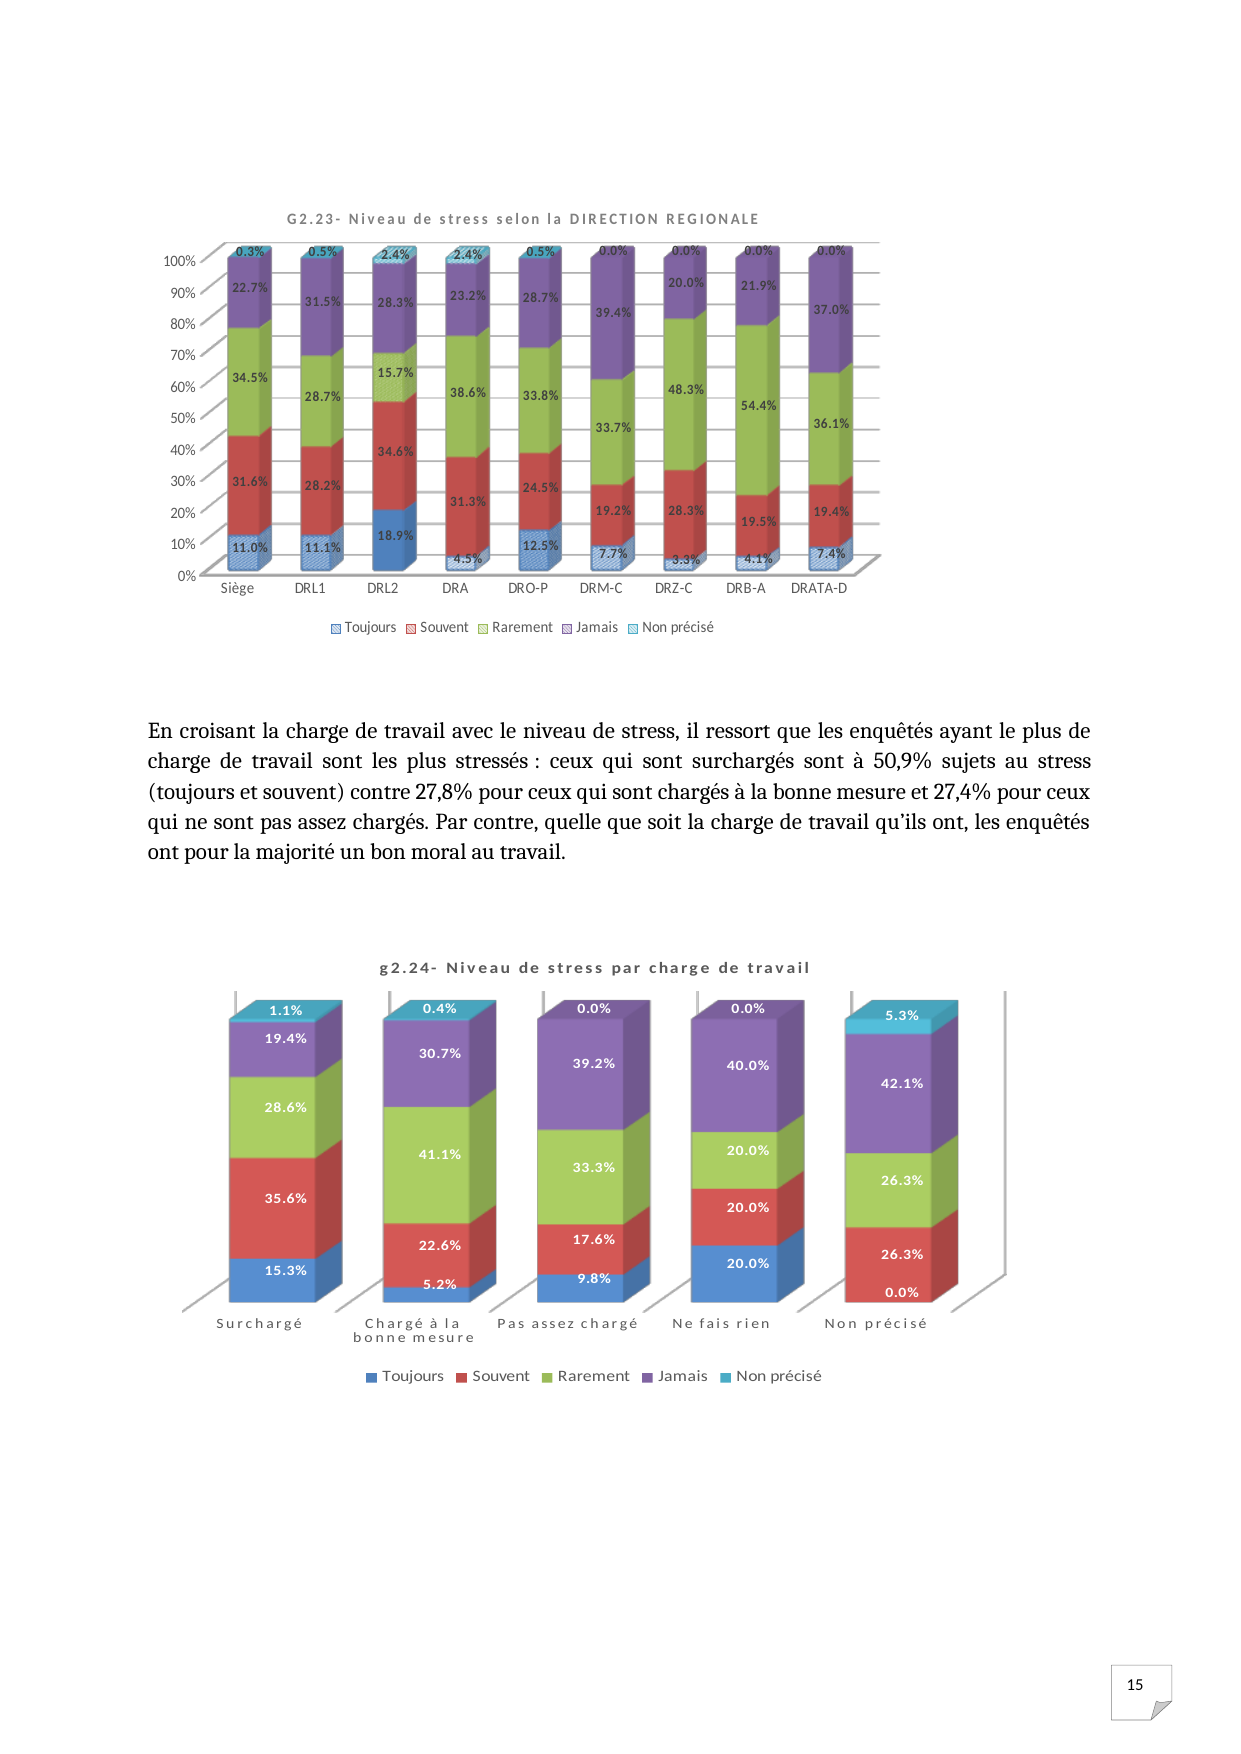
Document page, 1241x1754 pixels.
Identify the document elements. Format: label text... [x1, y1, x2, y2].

text En croisant la charge de travail avec le niveau de stress, il ressort que les enquêtés ayant le plus de charge de travail sont les plus stressés : ceux qui sont surchargés sont à 50,9% sujets au stress (toujours et souvent) contre 27,8% pour ceux qui sont chargés à la bonne mesure et 27,4% pour ceux qui ne sont pas assez chargés. Par contre, quelle que soit la charge de travail qu’ils ont, les enquêtés ont pour la majorité un bon moral au travail. [148, 718, 1093, 865]
